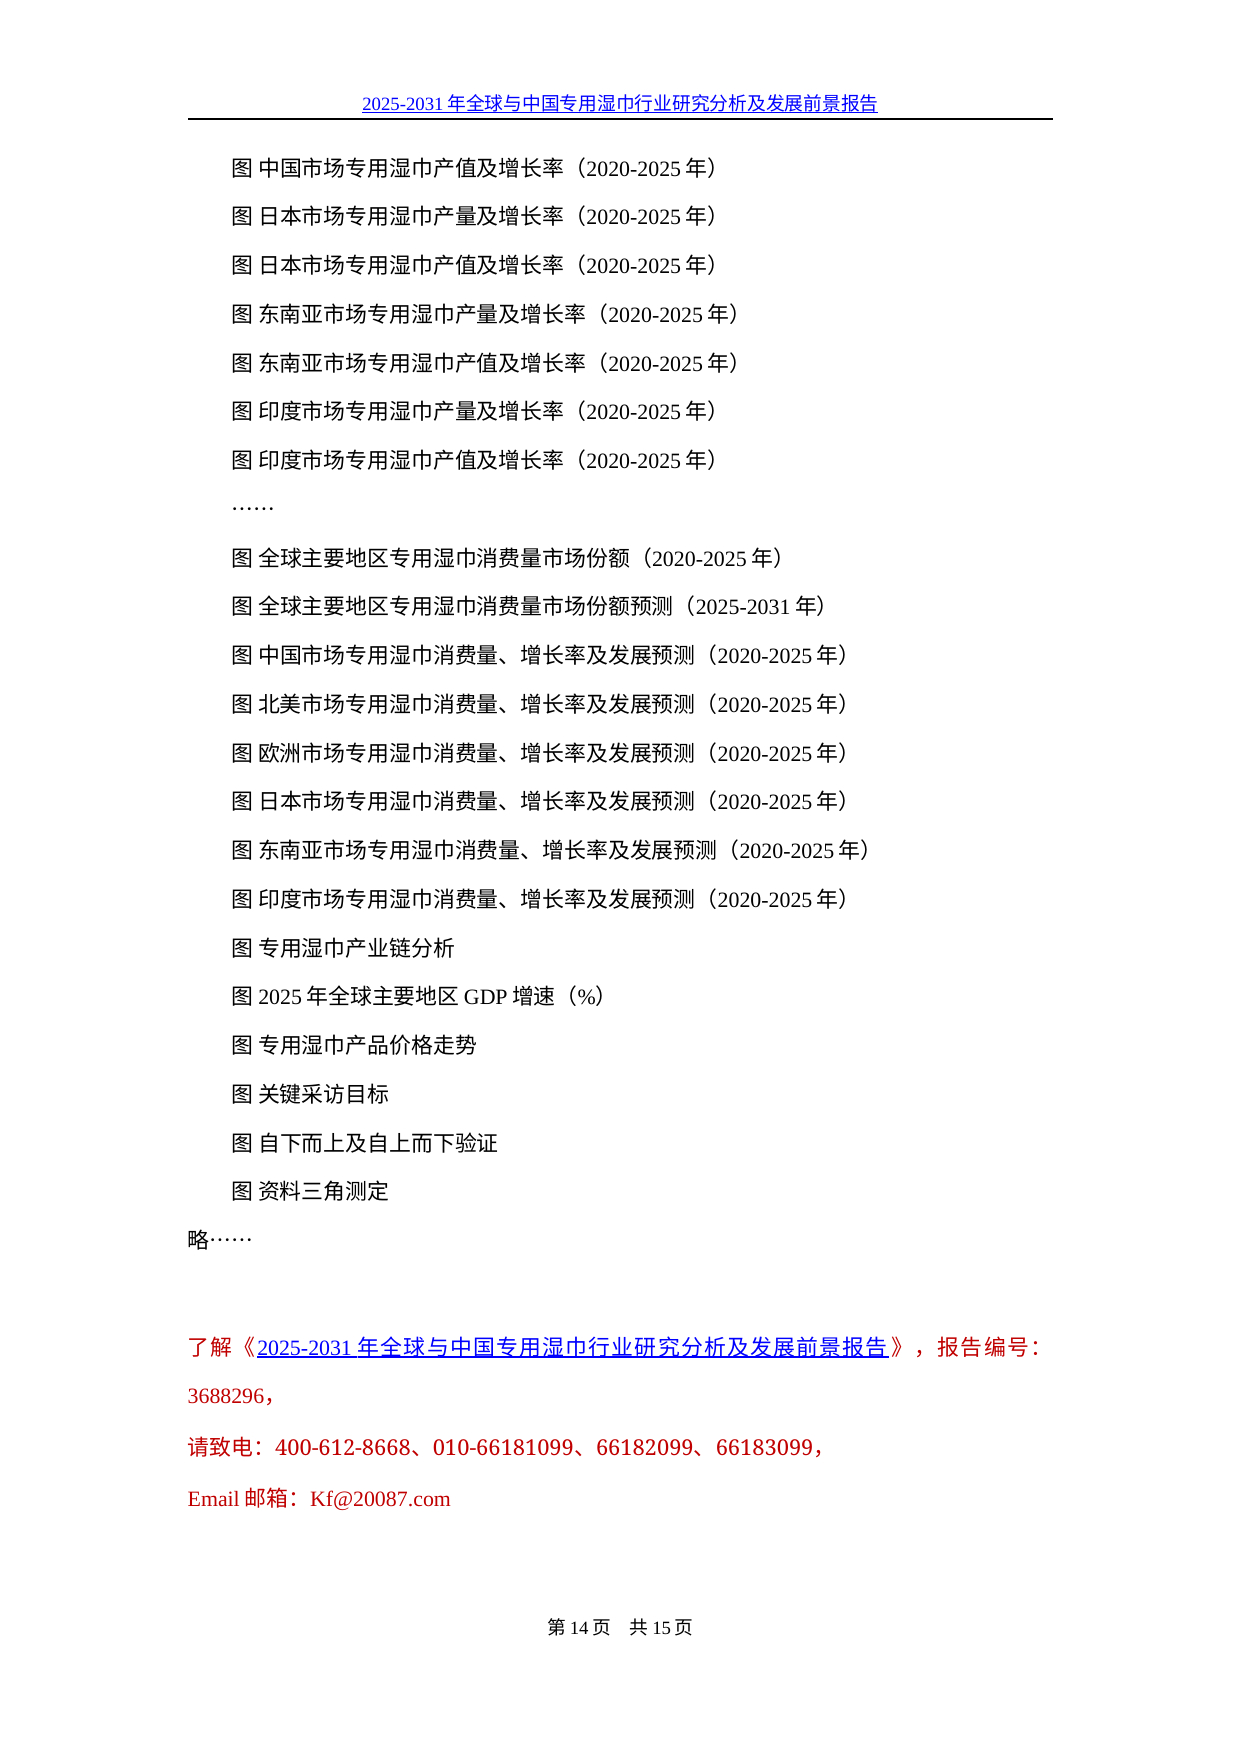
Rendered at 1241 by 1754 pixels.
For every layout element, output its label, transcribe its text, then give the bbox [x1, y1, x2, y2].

text 了解《2025-2031年全球与中国专用湿巾行业研究分析及发展前景报告》，报告编号：3688296， [187, 1329, 1053, 1410]
text 请致电：400-612-8668、010-66181099、66182099、66183099， [187, 1429, 1053, 1462]
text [187, 150, 1053, 1255]
text Email邮箱：Kf@20087.com [187, 1481, 1053, 1513]
